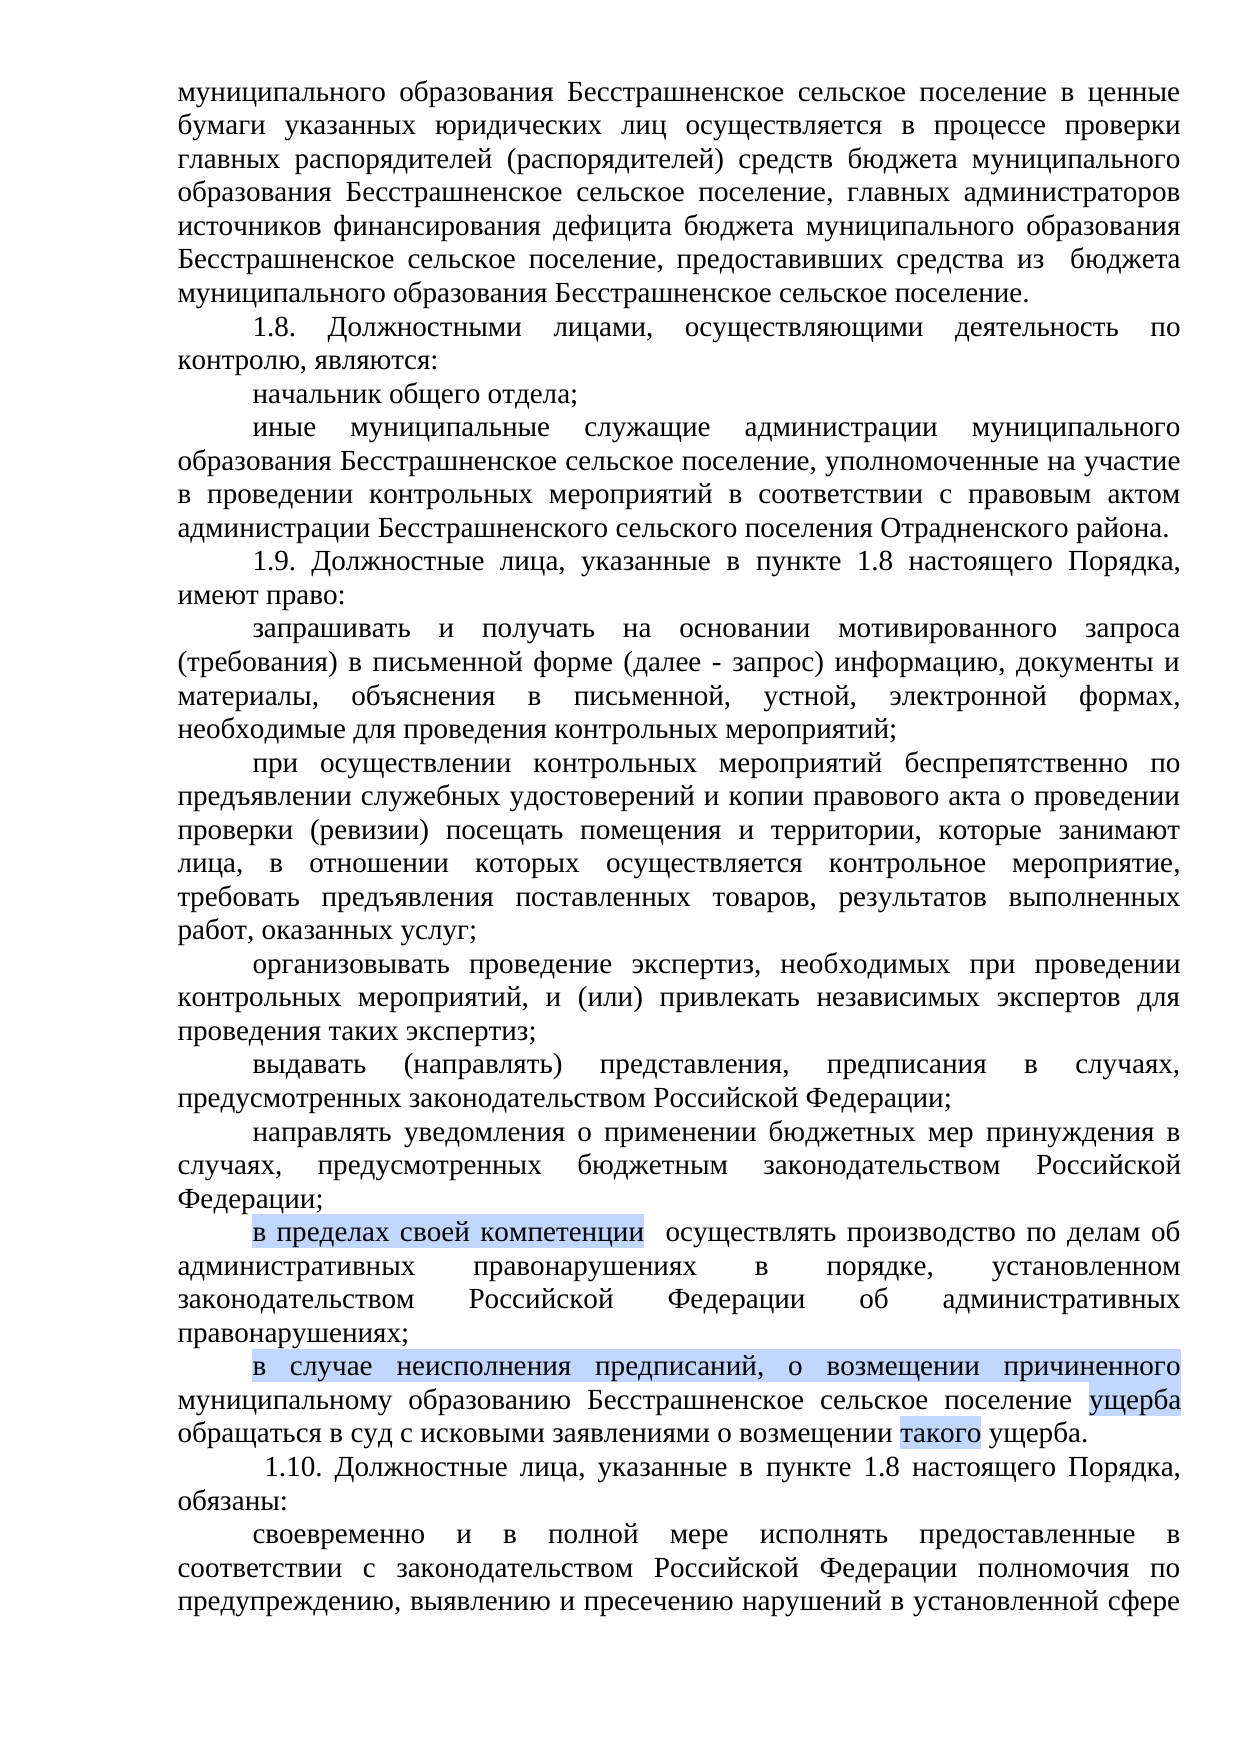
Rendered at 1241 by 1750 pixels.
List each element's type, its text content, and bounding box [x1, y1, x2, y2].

text в случае неисполнения предписаний, о возмещении причиненного муниципальному образованию Бесстрашненское сельское поселение ущерба обращаться в суд с исковыми заявлениями о возмещении такого ущерба. [177, 1348, 1181, 1449]
text запрашивать и получать на основании мотивированного запроса (требования) в письменной форме (далее - запрос) информацию, документы и материалы, объяснения в письменной, устной, электронной формах, необходимые для проведения контрольных мероприятий; [177, 611, 1181, 745]
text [177, 74, 1181, 309]
text при осуществлении контрольных мероприятий беспрепятственно по предъявлении служебных удостоверений и копии правового акта о проведении проверки (ревизии) посещать помещения и территории, которые занимают лица, в отношении которых осуществляется контрольное мероприятие, требовать предъявления поставленных товаров, результатов выполненных работ, оказанных услуг; [177, 745, 1181, 946]
text иные муниципальные служащие администрации муниципального образования Бесстрашненское сельское поселение, уполномоченные на участие в проведении контрольных мероприятий в соответствии с правовым актом администрации Бесстрашненского сельского поселения Отрадненского района. [177, 409, 1181, 543]
text выдавать (направлять) представления, предписания в случаях, предусмотренных законодательством Российской Федерации; [177, 1047, 1181, 1114]
text начальник общего отдела; [177, 376, 1181, 409]
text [177, 1516, 1181, 1617]
text организовывать проведение экспертиз, необходимых при проведении контрольных мероприятий, и (или) привлекать независимых экспертов для проведения таких экспертиз; [177, 946, 1181, 1047]
text 1.9. Должностные лица, указанные в пункте 1.8 настоящего Порядка, имеют право: [177, 543, 1181, 611]
text 1.8. Должностными лицами, осуществляющими деятельность по контролю, являются: [177, 309, 1181, 376]
text в пределах своей компетенции осуществлять производство по делам об административных правонарушениях в порядке, установленном законодательством Российской Федерации об административных правонарушениях; [177, 1214, 1181, 1348]
text направлять уведомления о применении бюджетных мер принуждения в случаях, предусмотренных бюджетным законодательством Российской Федерации; [177, 1114, 1181, 1214]
text 1.10. Должностные лица, указанные в пункте 1.8 настоящего Порядка, обязаны: [177, 1449, 1181, 1516]
